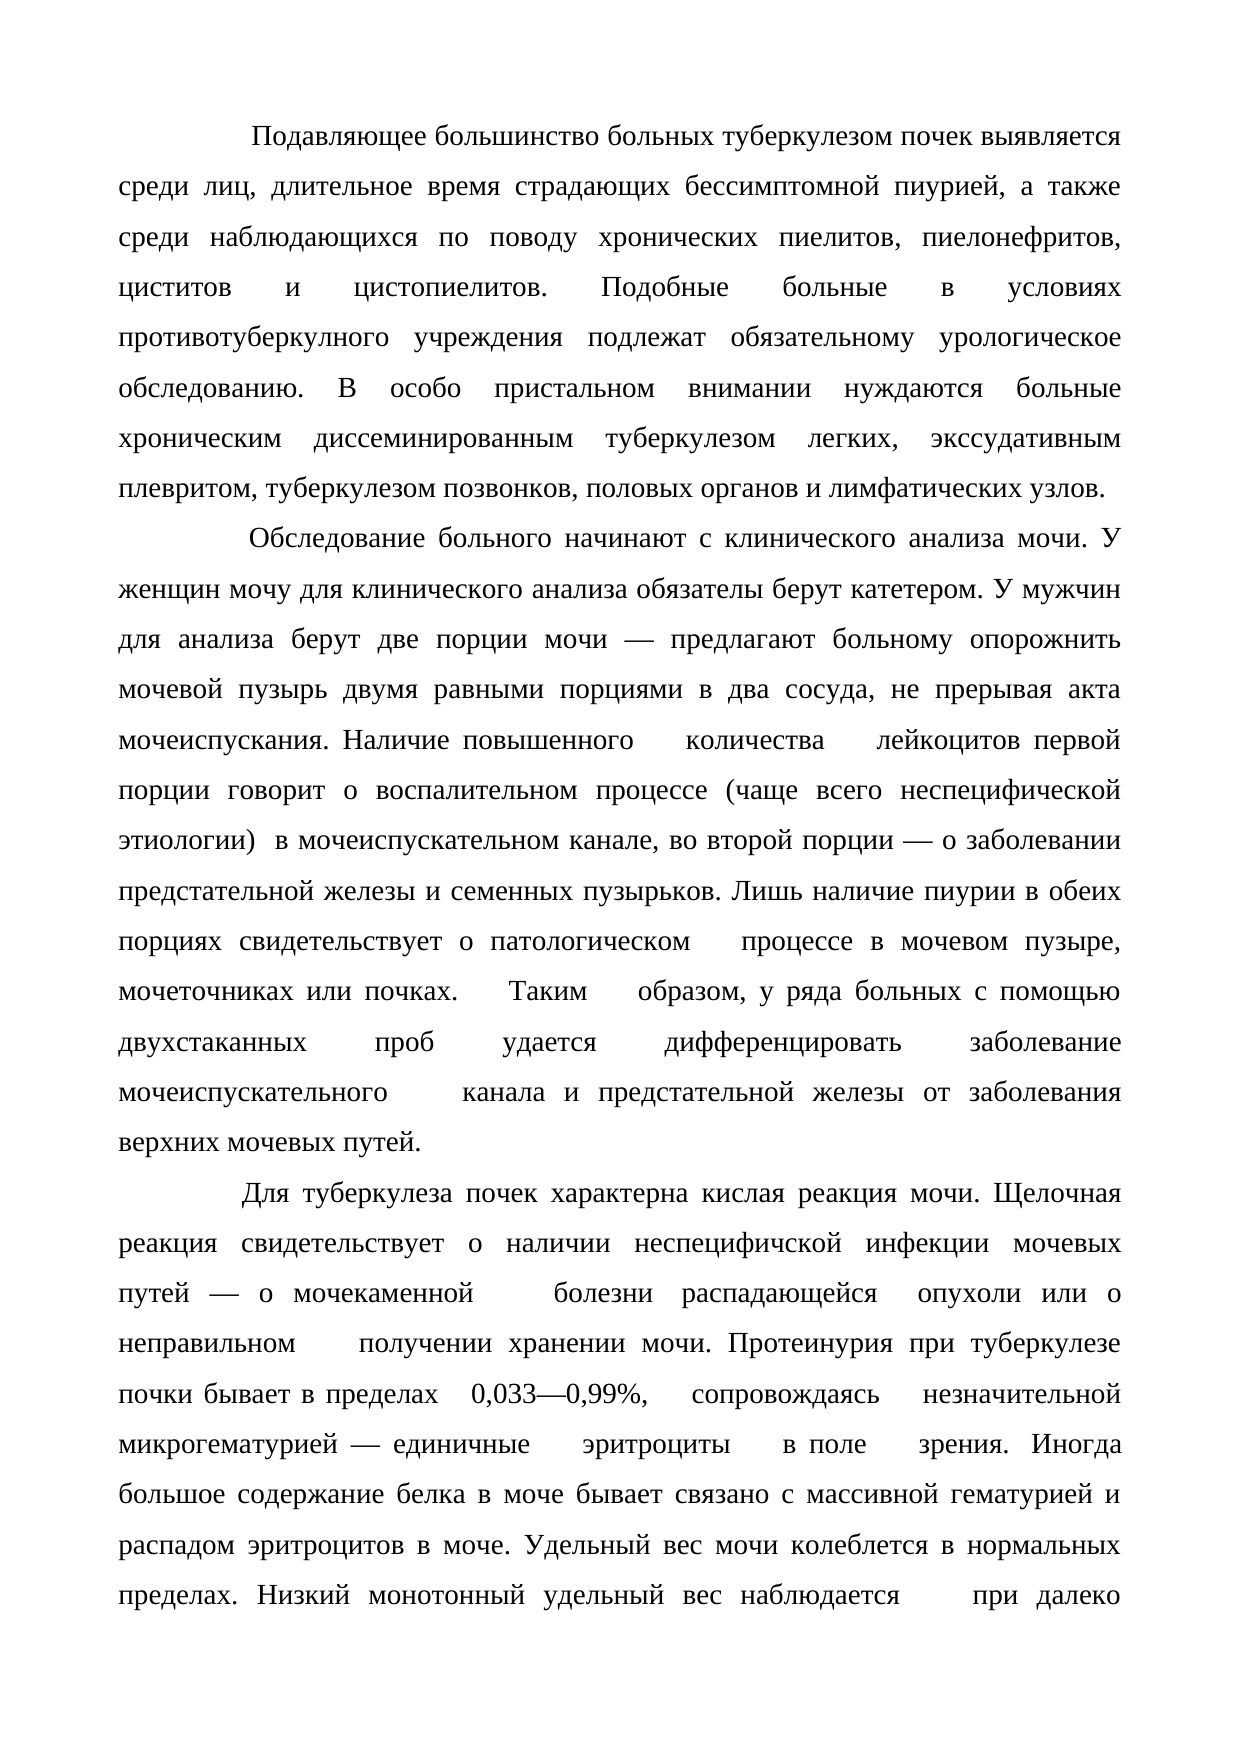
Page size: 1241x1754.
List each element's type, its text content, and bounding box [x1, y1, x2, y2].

text Обследование больного начинают с клинического анализа мочи. У женщин мочу для клинического анализа обязателы берут катетером. У мужчин для анализа берут две порции мочи — предлагают больному опорожнить мочевой пузырь двумя равными порциями в два сосуда, не прерывая акта мочеиспускания. Наличие повышенного количества лейкоцитов первой порции говорит о воспалительном процессе (чаще всего неспецифической этиологии) в мочеиспускательном канале, во второй порции — о заболевании предстательной железы и семенных пузырьков. Лишь наличие пиурии в обеих порциях свидетельствует о патологическом процессе в мочевом пузыре, мочеточниках или почках. Таким образом, у ряда больных с помощью двухстаканных проб удается дифференцировать заболевание мочеиспускательного канала и предстательной железы от заболевания верхних мочевых путей. [118, 521, 1122, 1158]
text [118, 1175, 1122, 1611]
text Подавляющее большинство больных туберкулезом почек выявляется среди лиц, длительное время страдающих бессимптомной пиурией, а также среди наблюдающихся по поводу хронических пиелитов, пиелонефритов, циститов и цистопиелитов. Подобные больные в условиях противотуберкулного учреждения подлежат обязательному урологическое обследованию. В особо пристальном внимании нуждаются больные хроническим диссеминированным туберкулезом легких, экссудативным плевритом, туберкулезом позвонков, половых органов и лимфатических узлов. [118, 118, 1122, 504]
